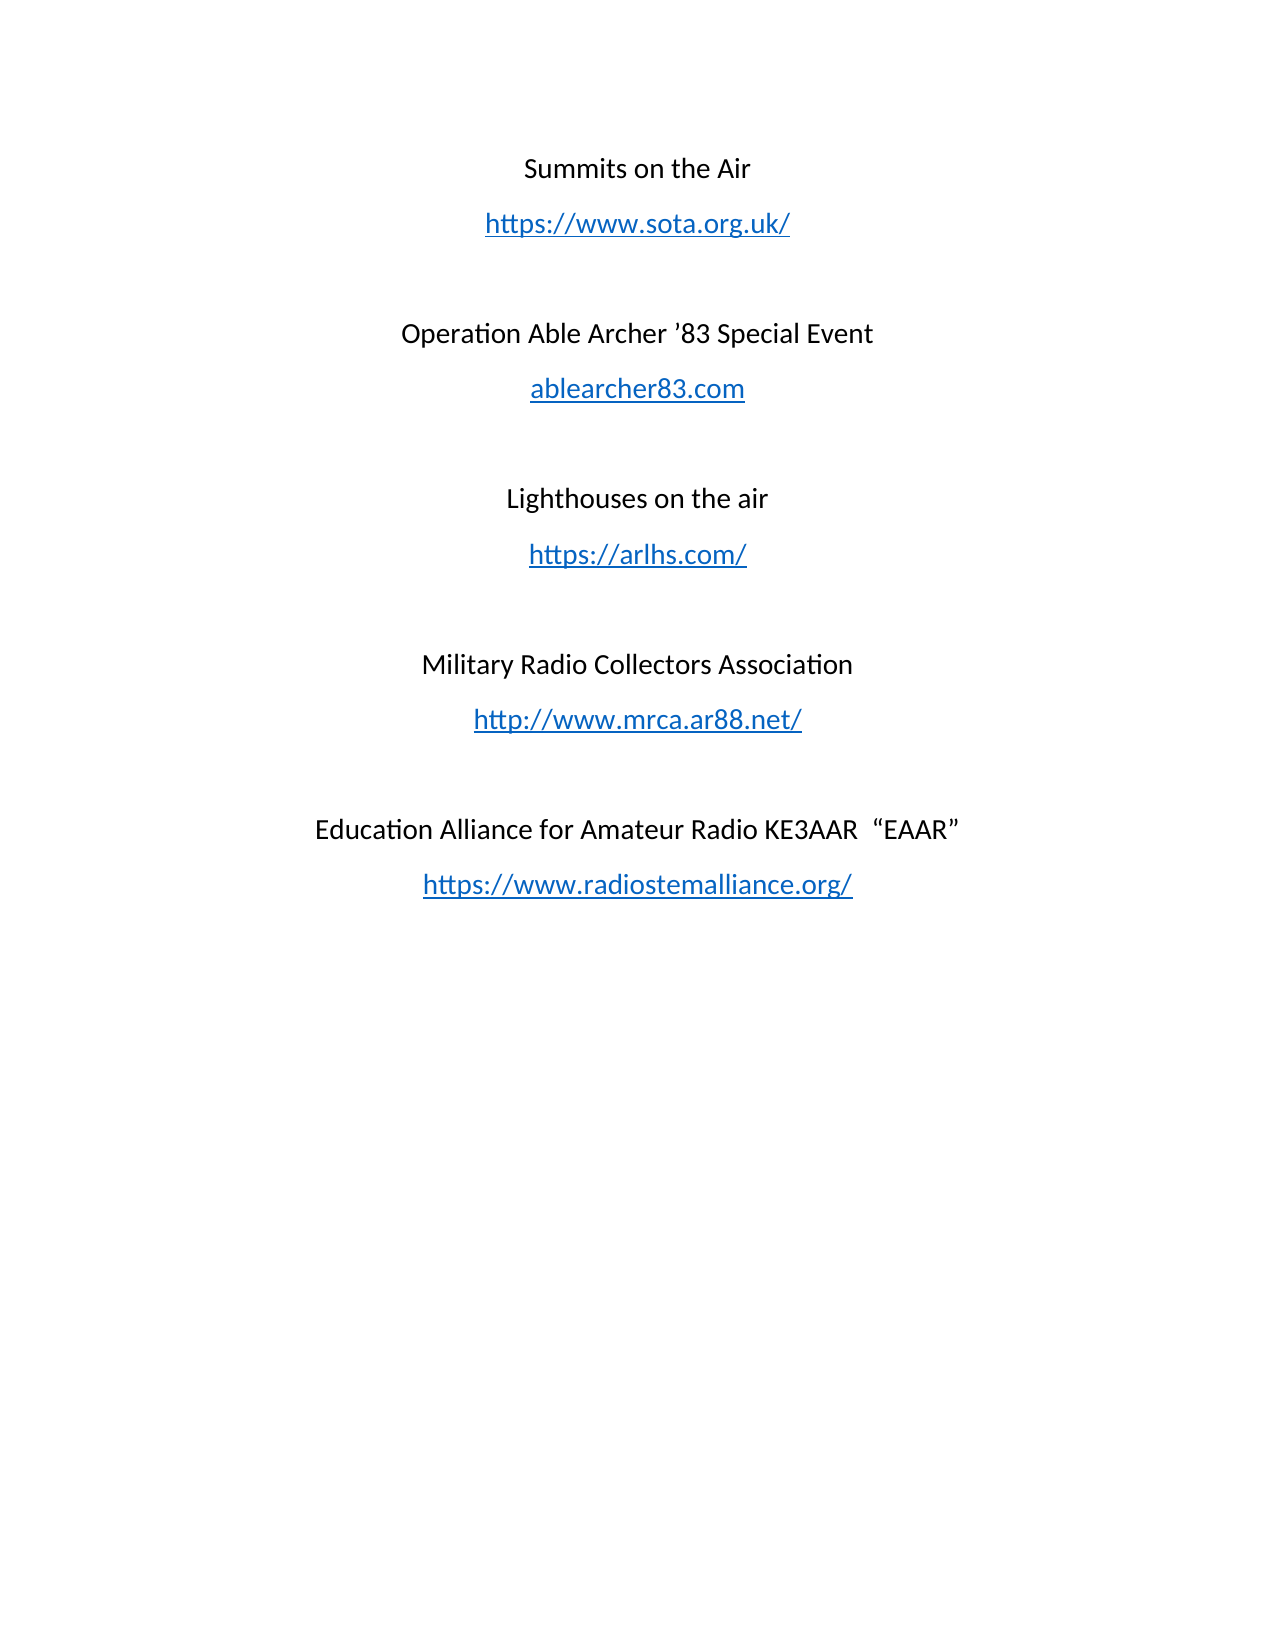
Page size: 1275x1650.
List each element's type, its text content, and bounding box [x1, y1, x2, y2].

text http://www.mrca.ar88.net/ [150, 701, 1125, 737]
text ablearcher83.com [150, 370, 1125, 406]
text https://www.radiostemalliance.org/ [150, 866, 1125, 902]
text Operation Able Archer ’83 Special Event [150, 315, 1125, 351]
text Lighthouses on the air [150, 481, 1125, 516]
text Education Alliance for Amateur Radio KE3AAR “EAAR” [150, 811, 1125, 847]
text Military Radio Collectors Association [150, 646, 1125, 682]
text https://arlhs.com/ [150, 536, 1125, 571]
text https://www.sota.org.uk/ [150, 205, 1125, 241]
text Summits on the Air [150, 150, 1125, 186]
